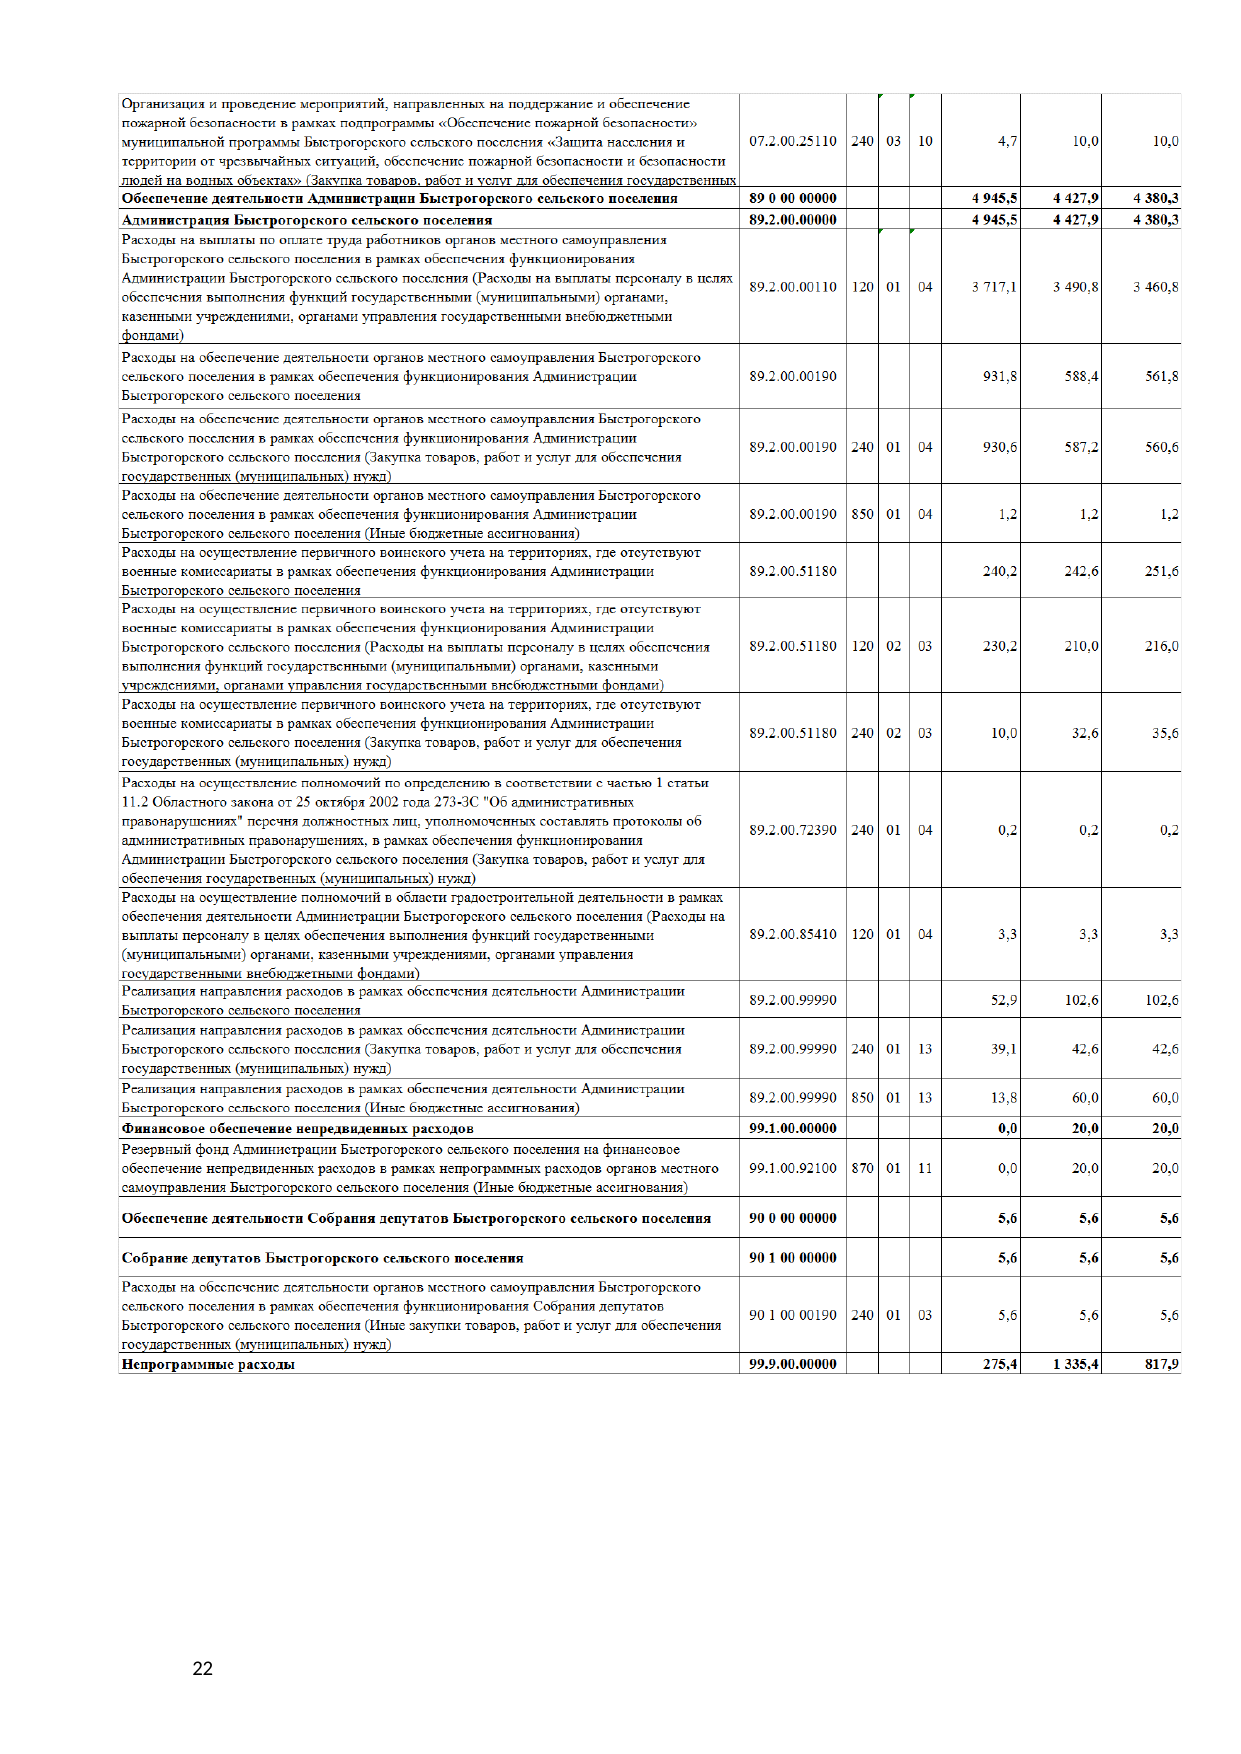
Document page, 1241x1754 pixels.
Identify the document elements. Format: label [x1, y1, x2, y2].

picture [118, 93, 1182, 1374]
